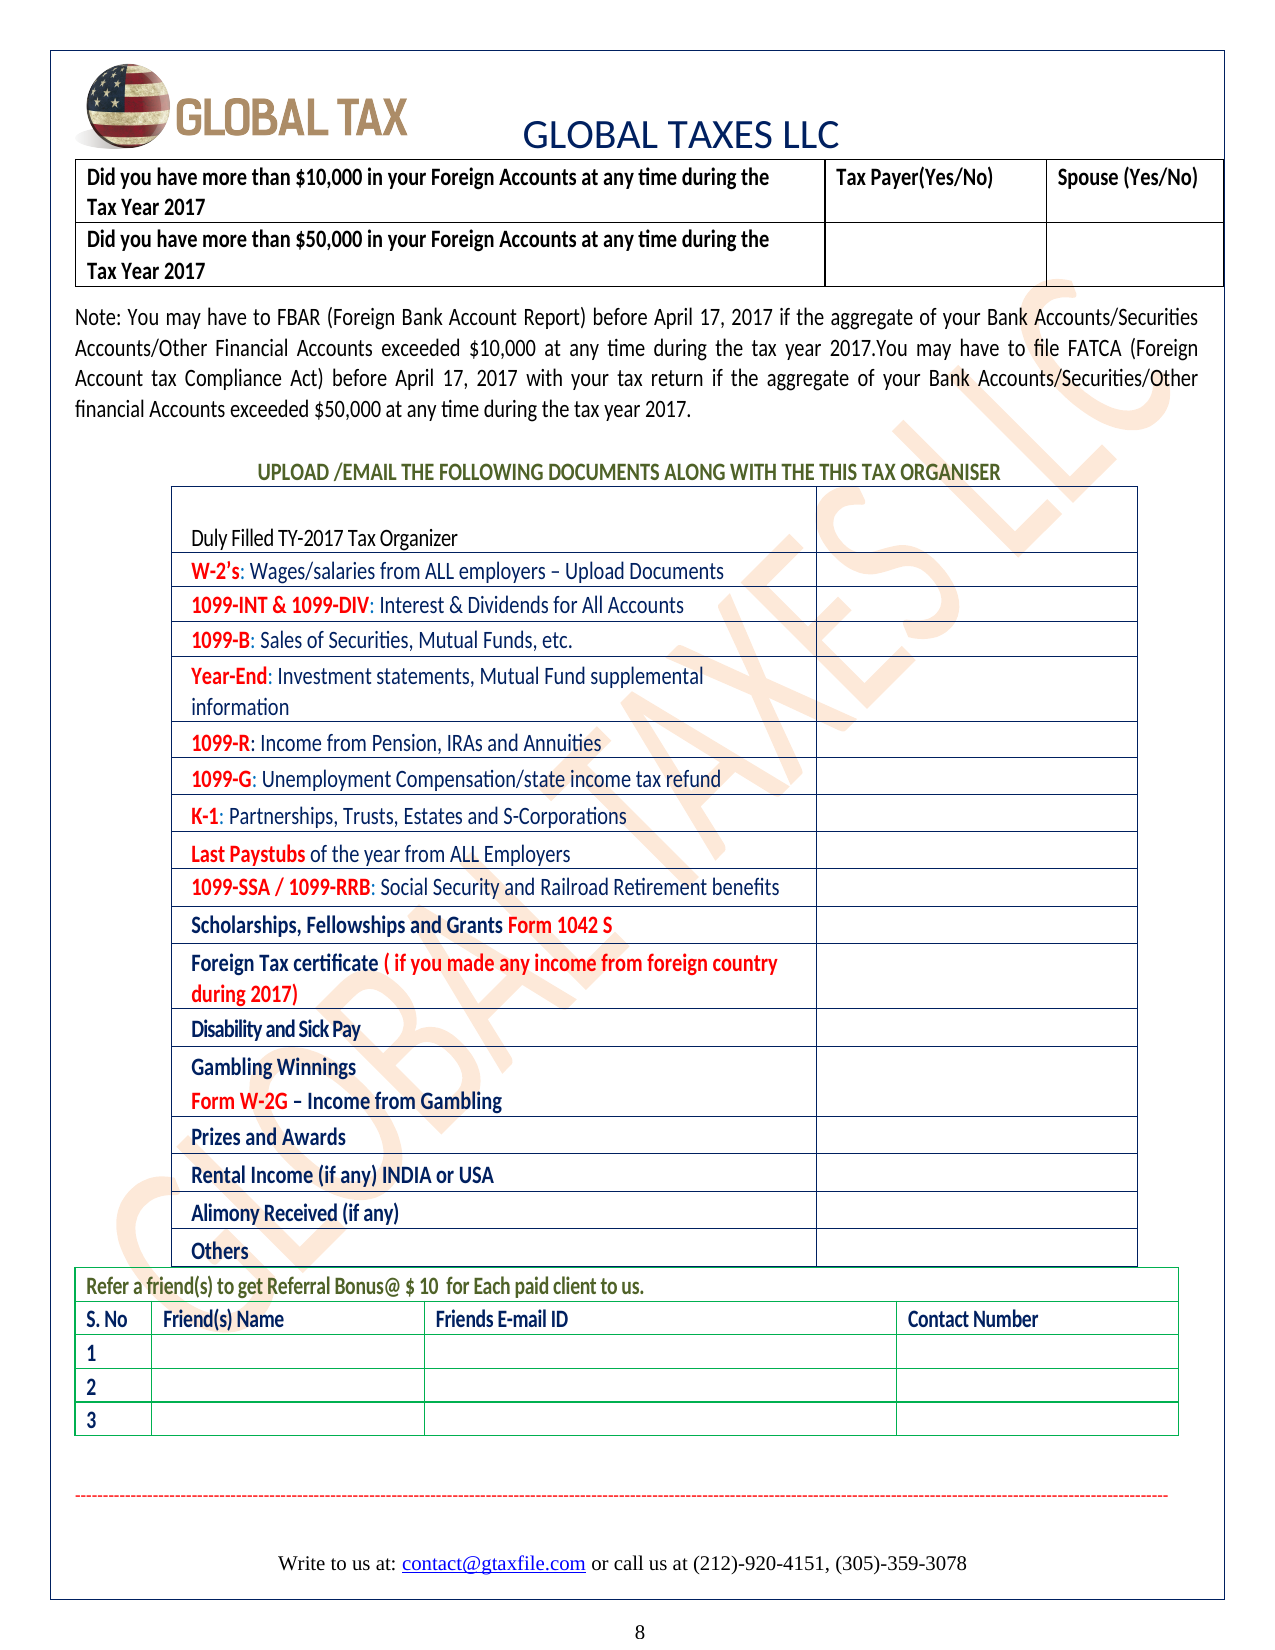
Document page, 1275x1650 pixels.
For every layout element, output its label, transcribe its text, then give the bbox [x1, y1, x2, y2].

table_cell [425, 1369, 896, 1401]
table_cell Prizes and Awards [172, 1117, 816, 1153]
table_cell Gambling Winnings Form W-2G – Income from Gambling [172, 1047, 816, 1116]
table_cell [152, 1403, 424, 1435]
table_cell [817, 1229, 1137, 1266]
table_cell [425, 1335, 896, 1368]
table_cell 2 [76, 1369, 151, 1401]
table_cell [817, 758, 1137, 794]
table_cell [152, 1369, 424, 1401]
table_cell [897, 1403, 1178, 1435]
table_header Duly Filled TY-2017 Tax Organizer [172, 487, 816, 552]
table_cell [817, 1009, 1137, 1046]
table_cell [817, 553, 1137, 586]
table_cell [817, 907, 1137, 943]
table_header Did you have more than $10,000 in your Foreign Accounts at any time during the Tax Year 2017 [76, 160, 824, 222]
table_cell 1099-G: Unemployment Compensation/state income tax refund [172, 758, 816, 794]
table_cell [817, 944, 1137, 1008]
table_cell [817, 832, 1137, 868]
table_cell Alimony Received (if any) [172, 1192, 816, 1228]
table_cell S. No [76, 1302, 151, 1334]
table_cell Friend(s) Name [152, 1302, 424, 1334]
table_cell [817, 795, 1137, 831]
table_header Refer a friend(s) to get Referral Bonus@ $ 10 for Each paid client to us. [76, 1268, 1178, 1301]
table_cell [817, 1192, 1137, 1228]
table_cell Rental Income (if any) INDIA or USA [172, 1154, 816, 1191]
table_cell 1 [76, 1335, 151, 1368]
table_cell [826, 223, 1046, 286]
table_cell [817, 1154, 1137, 1191]
table_cell Year-End: Investment statements, Mutual Fund supplemental information [172, 657, 816, 721]
table_cell [817, 722, 1137, 757]
table_header Tax Payer(Yes/No) [826, 160, 1046, 222]
table_cell [817, 657, 1137, 721]
table_cell 3 [76, 1403, 151, 1435]
table_cell [817, 622, 1137, 656]
table_cell [817, 587, 1137, 621]
table_header [817, 487, 1137, 552]
table_cell Last Paystubs of the year from ALL Employers [172, 832, 816, 868]
table_cell Disability and Sick Pay [172, 1009, 816, 1046]
text Note: You may have to FBAR (Foreign Bank Account Report) before April 17, 2017 if the aggregate of your Bank Accounts/Securities Accounts/Other Financial Accounts exceeded $10,000 at any time during the tax year 2017.You may have to file FATCA (Foreign Account tax Compliance Act) before April 17, 2017 with your tax return if the aggregate of your Bank Accounts/Securities/Other financial Accounts exceeded $50,000 at any time during the tax year 2017. [75, 301, 1200, 423]
table_cell Friends E-mail ID [425, 1302, 896, 1334]
table_cell [152, 1335, 424, 1368]
table_cell Foreign Tax certificate ( if you made any income from foreign country during 2017) [172, 944, 816, 1008]
table_cell W-2’s: Wages/salaries from ALL employers – Upload Documents [172, 553, 816, 586]
table_cell Others [172, 1229, 816, 1266]
table_cell [817, 1117, 1137, 1153]
table_cell 1099-B: Sales of Securities, Mutual Funds, etc. [172, 622, 816, 656]
table_cell 1099-R: Income from Pension, IRAs and Annuities [172, 722, 816, 757]
table_header Spouse (Yes/No) [1047, 160, 1223, 222]
picture [75, 63, 408, 149]
table_cell [897, 1369, 1178, 1401]
table_cell Contact Number [897, 1302, 1178, 1334]
text UPLOAD /EMAIL THE FOLLOWING DOCUMENTS ALONG WITH THE THIS TAX ORGANISER [225, 456, 1200, 486]
table_cell [425, 1403, 896, 1435]
table_cell [817, 1047, 1137, 1116]
table_cell [897, 1335, 1178, 1368]
table_cell K-1: Partnerships, Trusts, Estates and S-Corporations [172, 795, 816, 831]
table_cell [1047, 223, 1223, 286]
table_cell [817, 869, 1137, 906]
table_cell Scholarships, Fellowships and Grants Form 1042 S [172, 907, 816, 943]
table_cell 1099-SSA / 1099-RRB: Social Security and Railroad Retirement benefits [172, 869, 816, 906]
table_cell Did you have more than $50,000 in your Foreign Accounts at any time during the Tax Year 2017 [76, 223, 824, 286]
table_cell 1099-INT & 1099-DIV: Interest & Dividends for All Accounts [172, 587, 816, 621]
